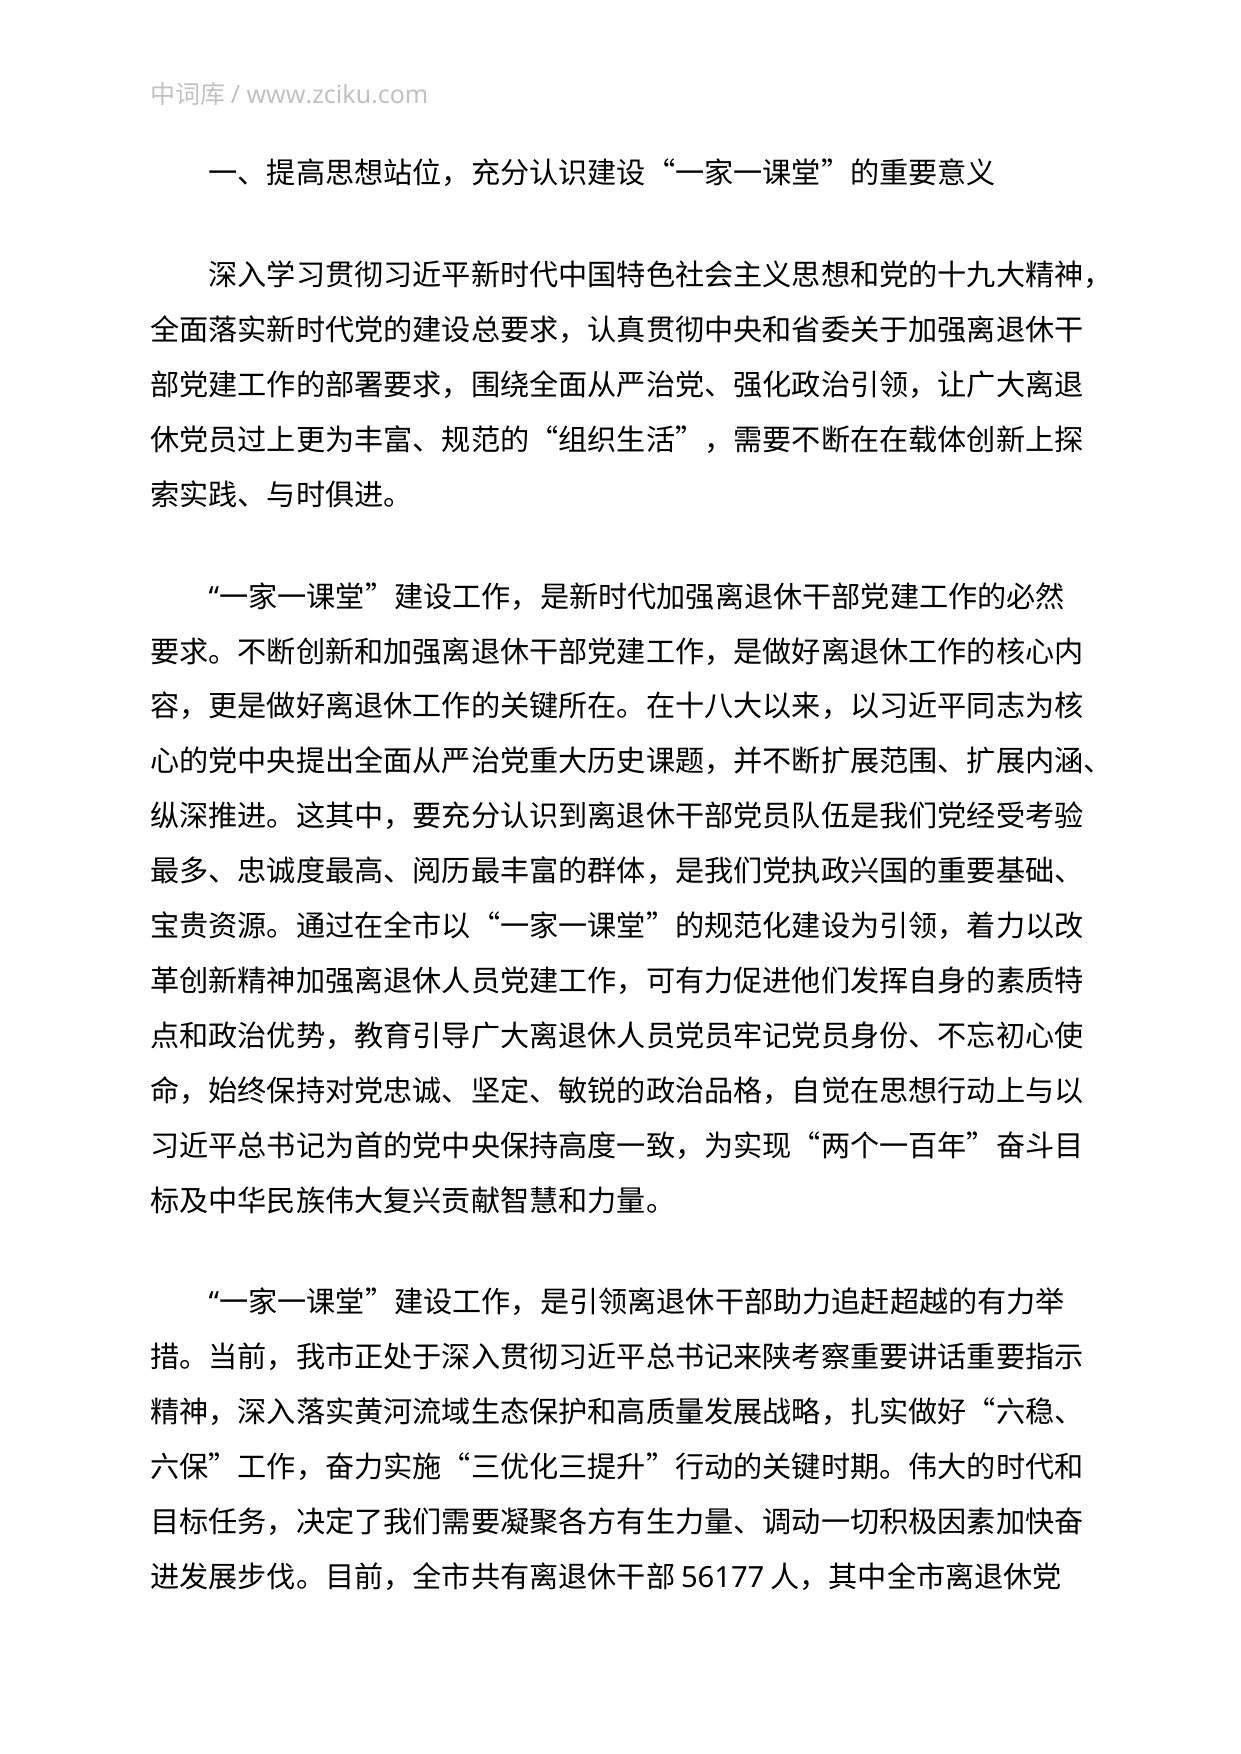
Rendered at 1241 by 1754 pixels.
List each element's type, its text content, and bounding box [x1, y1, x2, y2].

text 一、提高思想站位，充分认识建设“一家一课堂”的重要意义 [150, 150, 1090, 192]
text 深入学习贯彻习近平新时代中国特色社会主义思想和党的十九大精神，全面落实新时代党的建设总要求，认真贯彻中央和省委关于加强离退休干部党建工作的部署要求，围绕全面从严治党、强化政治引领，让广大离退休党员过上更为丰富、规范的“组织生活”，需要不断在在载体创新上探索实践、与时俱进。 [150, 252, 1090, 514]
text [150, 1279, 1090, 1596]
text “一家一课堂”建设工作，是新时代加强离退休干部党建工作的必然要求。不断创新和加强离退休干部党建工作，是做好离退休工作的核心内容，更是做好离退休工作的关键所在。在十八大以来，以习近平同志为核心的党中央提出全面从严治党重大历史课题，并不断扩展范围、扩展内涵、纵深推进。这其中，要充分认识到离退休干部党员队伍是我们党经受考验最多、忠诚度最高、阅历最丰富的群体，是我们党执政兴国的重要基础、宝贵资源。通过在全市以“一家一课堂”的规范化建设为引领，着力以改革创新精神加强离退休人员党建工作，可有力促进他们发挥自身的素质特点和政治优势，教育引导广大离退休人员党员牢记党员身份、不忘初心使命，始终保持对党忠诚、坚定、敏锐的政治品格，自觉在思想行动上与以习近平总书记为首的党中央保持高度一致，为实现“两个一百年”奋斗目标及中华民族伟大复兴贡献智慧和力量。 [150, 573, 1090, 1219]
